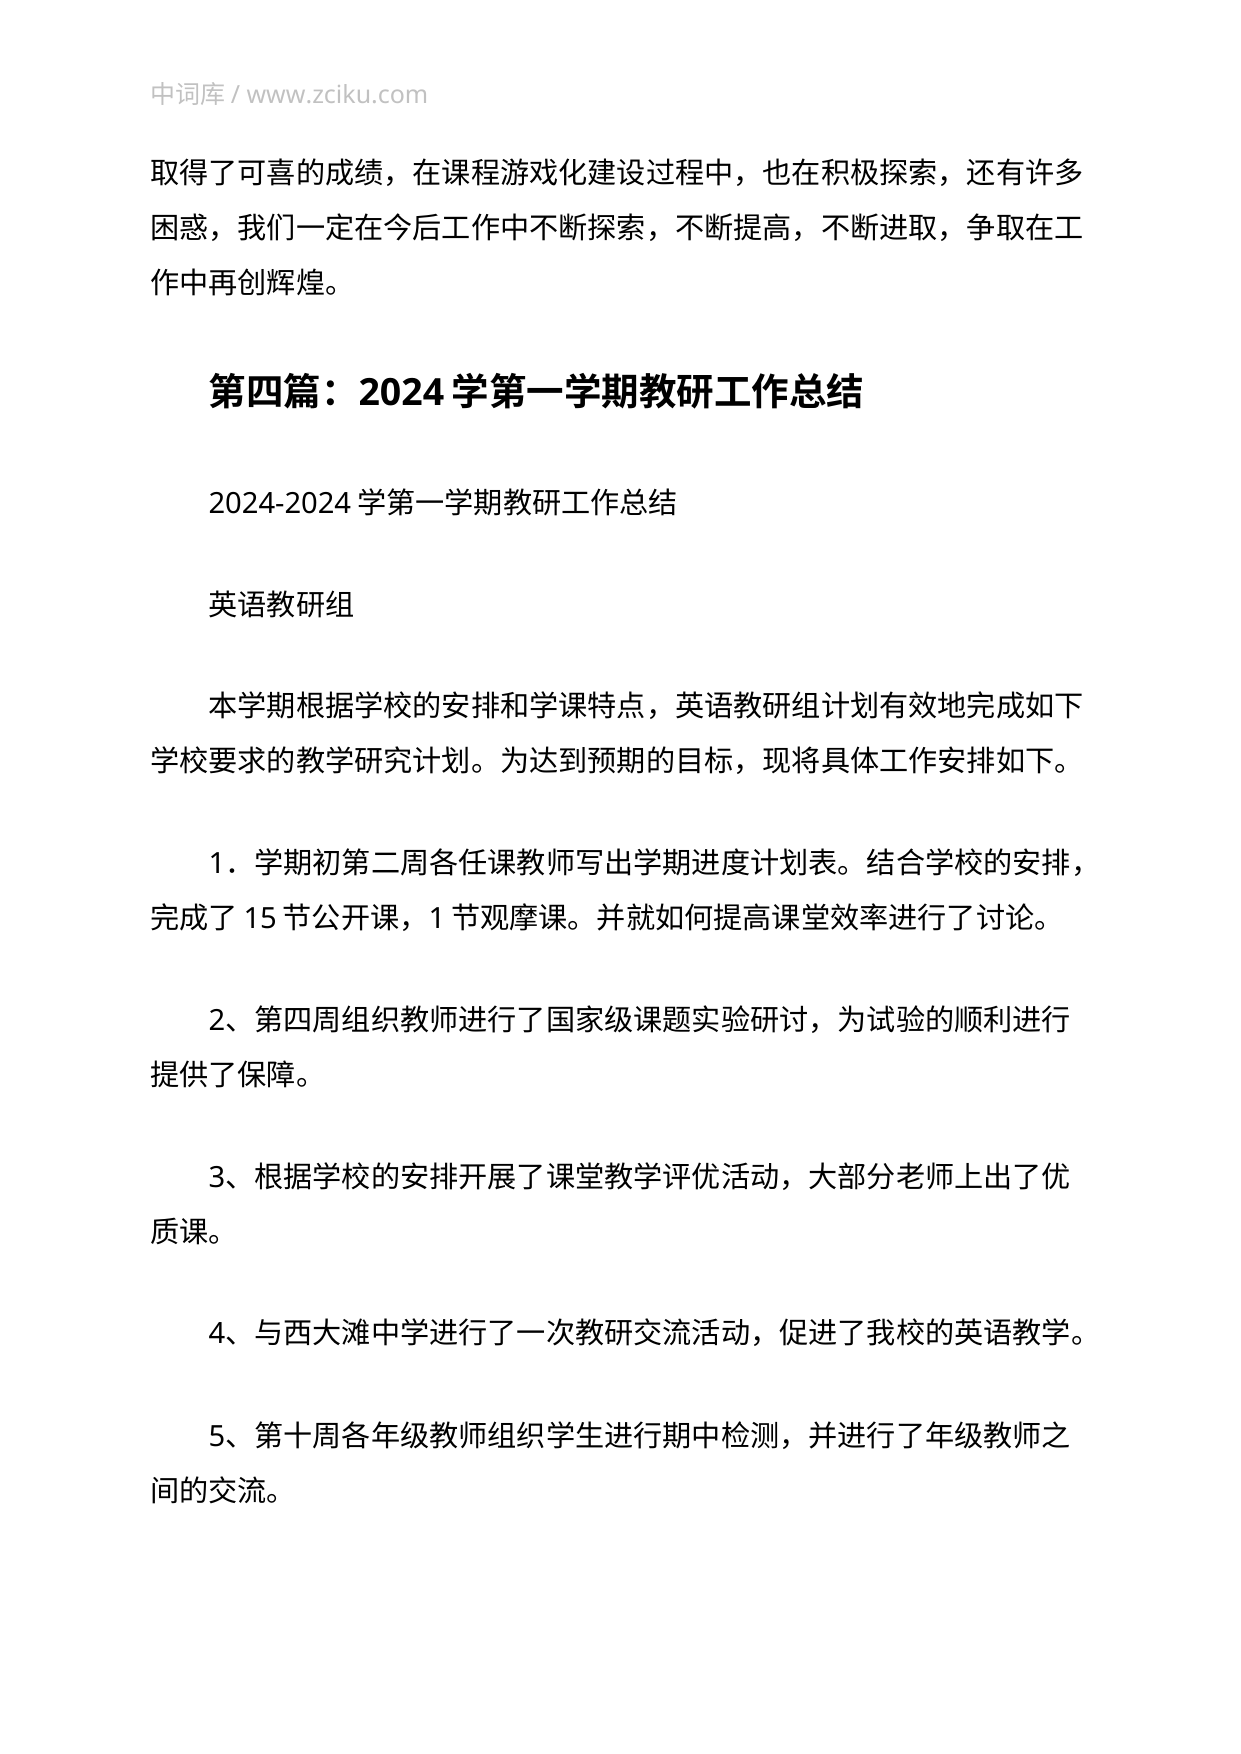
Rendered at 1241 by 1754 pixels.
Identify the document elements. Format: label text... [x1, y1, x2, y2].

text 4、与西大滩中学进行了一次教研交流活动，促进了我校的英语教学。 [150, 1310, 1090, 1352]
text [150, 150, 1090, 302]
text 5、第十周各年级教师组织学生进行期中检测，并进行了年级教师之间的交流。 [150, 1412, 1090, 1509]
text 3、根据学校的安排开展了课堂教学评优活动，大部分老师上出了优质课。 [150, 1153, 1090, 1251]
text 2、第四周组织教师进行了国家级课题实验研讨，为试验的顺利进行提供了保障。 [150, 997, 1090, 1094]
text 本学期根据学校的安排和学课特点，英语教研组计划有效地完成如下学校要求的教学研究计划。为达到预期的目标，现将具体工作安排如下。 [150, 683, 1090, 780]
text 2024-2024学第一学期教研工作总结 [150, 479, 1090, 522]
text 英语教研组 [150, 581, 1090, 623]
text 1．学期初第二周各任课教师写出学期进度计划表。结合学校的安排，完成了15节公开课，1节观摩课。并就如何提高课堂效率进行了讨论。 [150, 839, 1090, 937]
text 第四篇：2024学第一学期教研工作总结 [150, 362, 1090, 416]
